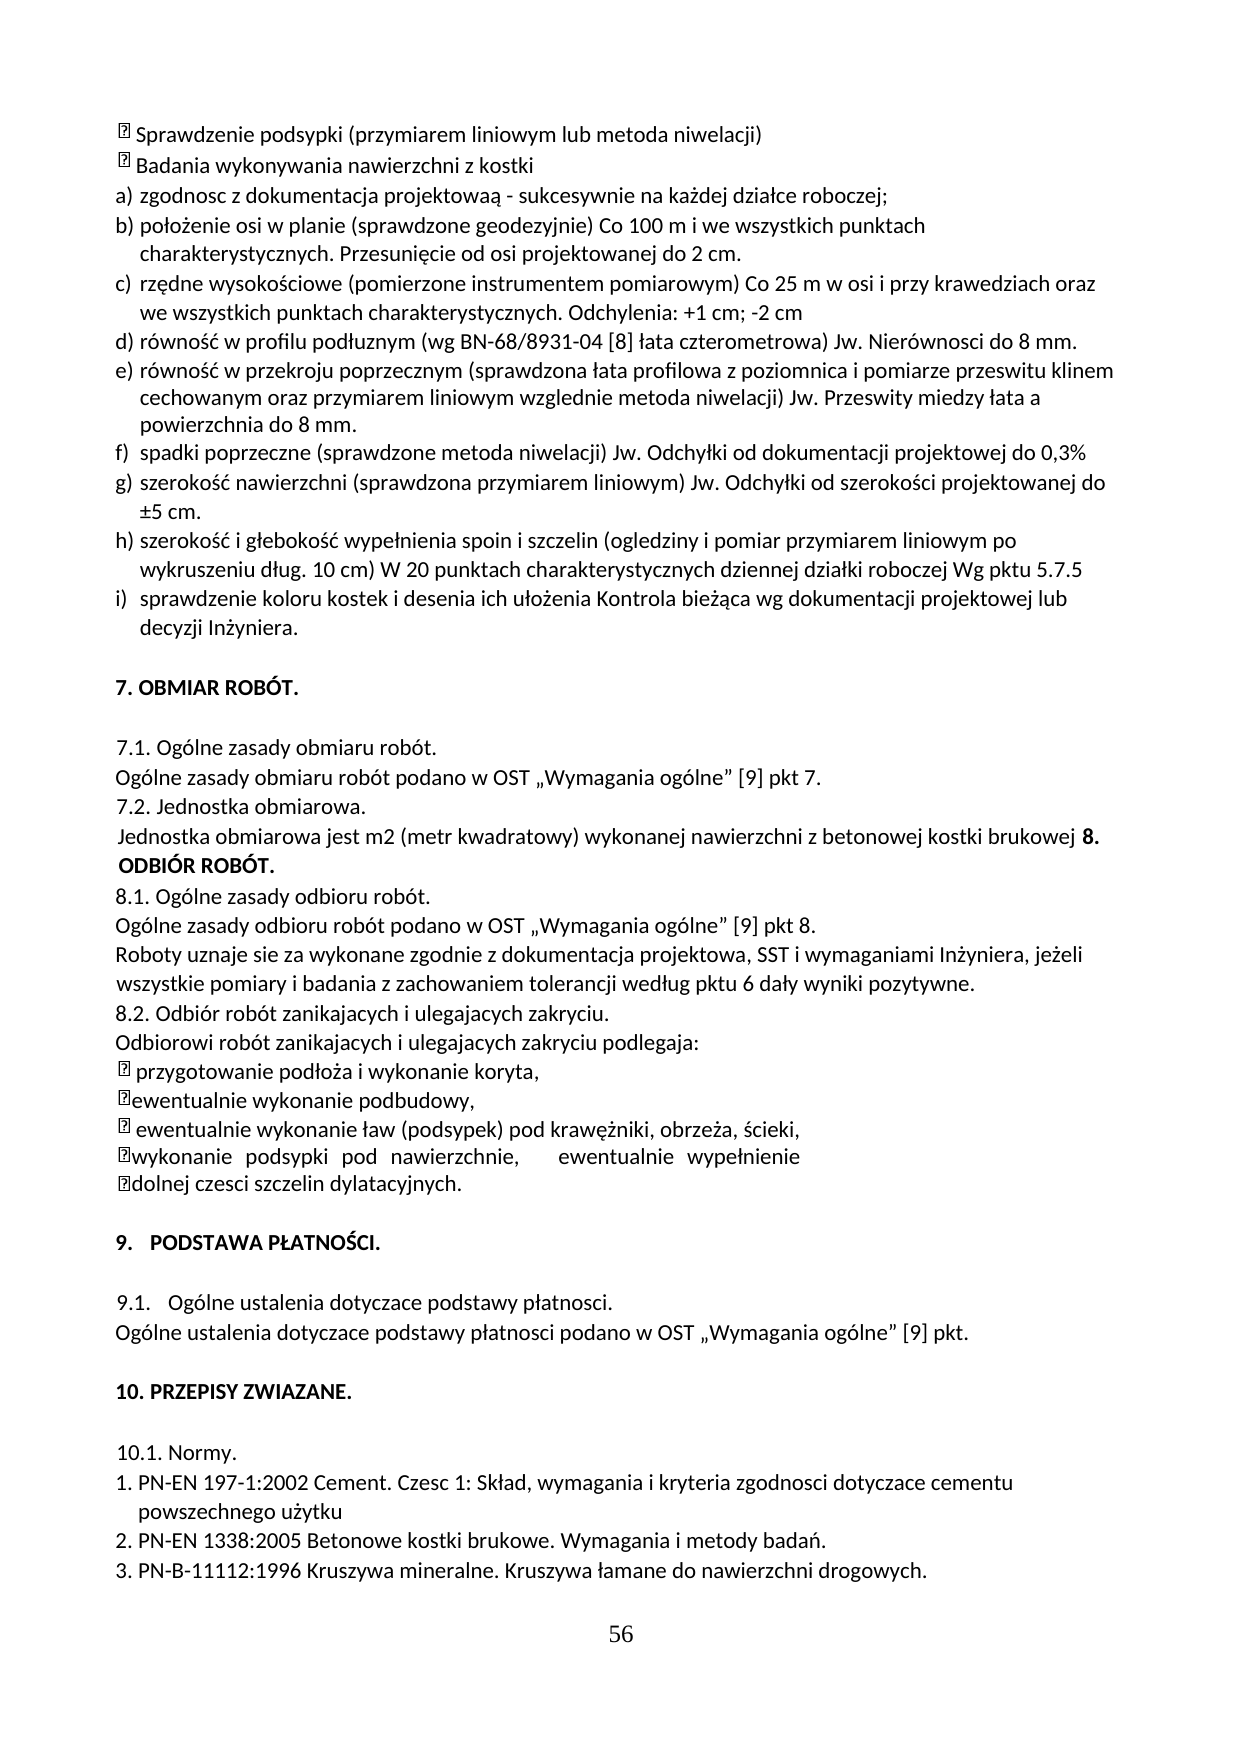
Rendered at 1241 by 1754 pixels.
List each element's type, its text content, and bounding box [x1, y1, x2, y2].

list PN-EN 197-1:2002 Cement. Czesc 1: Skład, wymagania i kryteria zgodnosci dotyczace cementu powszechnego użytku [115, 1468, 1122, 1525]
list Ogólne ustalenia dotyczace podstawy płatnosci. [116, 1288, 1122, 1316]
list szerokość i głebokość wypełnienia spoin i szczelin (ogledziny i pomiar przymiarem liniowym po wykruszeniu dług. 10 cm) W 20 punktach charakterystycznych dziennej działki roboczej Wg pktu 5.7.5 [115, 526, 1122, 583]
list Normy. [116, 1438, 1122, 1466]
list równość w profilu podłuznym (wg BN-68/8931-04 [8] łata czterometrowa) Jw. Nierównosci do 8 mm. [115, 327, 1122, 355]
list sprawdzenie koloru kostek i desenia ich ułożenia Kontrola bieżąca wg dokumentacji projektowej lub decyzji Inżyniera. [115, 584, 1122, 641]
text przygotowanie podłoża i wykonanie koryta, ewentualnie wykonanie podbudowy, [130, 1057, 666, 1114]
list rzędne wysokościowe (pomierzone instrumentem pomiarowym) Co 25 m w osi i przy krawedziach oraz we wszystkich punktach charakterystycznych. Odchylenia: +1 cm; -2 cm [115, 269, 1122, 326]
list położenie osi w planie (sprawdzone geodezyjnie) Co 100 m i we wszystkich punktach charakterystycznych. Przesunięcie od osi projektowanej do 2 cm. [115, 211, 1122, 268]
text Sprawdzenie podsypki (przymiarem liniowym lub metoda niwelacji) [130, 121, 1122, 148]
list Ogólne zasady odbioru robót. [115, 882, 1122, 910]
list PRZEPISY ZWIAZANE. [115, 1377, 1061, 1405]
text Ogólne zasady obmiaru robót podano w OST „Wymagania ogólne” [9] pkt 7. [115, 763, 1122, 791]
picture [118, 1056, 143, 1197]
list zgodnosc z dokumentacja projektowaą - sukcesywnie na każdej działce roboczej; [115, 181, 1122, 209]
list PN-EN 1338:2005 Betonowe kostki brukowe. Wymagania i metody badań. [115, 1526, 1122, 1554]
text Ogólne ustalenia dotyczace podstawy płatnosci podano w OST „Wymagania ogólne” [9] pkt. [115, 1318, 1122, 1346]
list PN-B-11112:1996 Kruszywa mineralne. Kruszywa łamane do nawierzchni drogowych. [115, 1556, 1122, 1584]
text ewentualnie wykonanie ław (podsypek) pod krawężniki, obrzeża, ścieki, wykonanie podsypki pod nawierzchnie, ewentualnie wypełnienie dolnej czesci szczelin dylatacyjnych. [130, 1116, 801, 1197]
list Odbiór robót zanikajacych i ulegajacych zakryciu. [115, 999, 1122, 1027]
text Badania wykonywania nawierzchni z kostki [130, 151, 1122, 179]
text Jednostka obmiarowa jest m2 (metr kwadratowy) wykonanej nawierzchni z betonowej kostki brukowej 8. ODBIÓR ROBÓT. [117, 822, 1102, 879]
list spadki poprzeczne (sprawdzone metoda niwelacji) Jw. Odchyłki od dokumentacji projektowej do 0,3% [115, 438, 1122, 467]
text Odbiorowi robót zanikajacych i ulegajacych zakryciu podlegaja: [115, 1028, 1122, 1056]
list OBMIAR ROBÓT. [115, 673, 998, 701]
picture [118, 115, 143, 173]
list PODSTAWA PŁATNOŚCI. [115, 1228, 1061, 1256]
list szerokość nawierzchni (sprawdzona przymiarem liniowym) Jw. Odchyłki od szerokości projektowanej do ±5 cm. [115, 468, 1122, 525]
text Roboty uznaje sie za wykonane zgodnie z dokumentacja projektowa, SST i wymaganiami Inżyniera, jeżeli wszystkie pomiary i badania z zachowaniem tolerancji według pktu 6 dały wyniki pozytywne. [115, 941, 1122, 997]
list równość w przekroju poprzecznym (sprawdzona łata profilowa z poziomnica i pomiarze przeswitu klinem cechowanym oraz przymiarem liniowym wzglednie metoda niwelacji) Jw. Przeswity miedzy łata a powierzchnia do 8 mm. [115, 357, 1122, 438]
text Ogólne zasady odbioru robót podano w OST „Wymagania ogólne” [9] pkt 8. [115, 911, 1122, 939]
list Ogólne zasady obmiaru robót. [116, 733, 1122, 761]
list Jednostka obmiarowa. [116, 792, 1122, 820]
